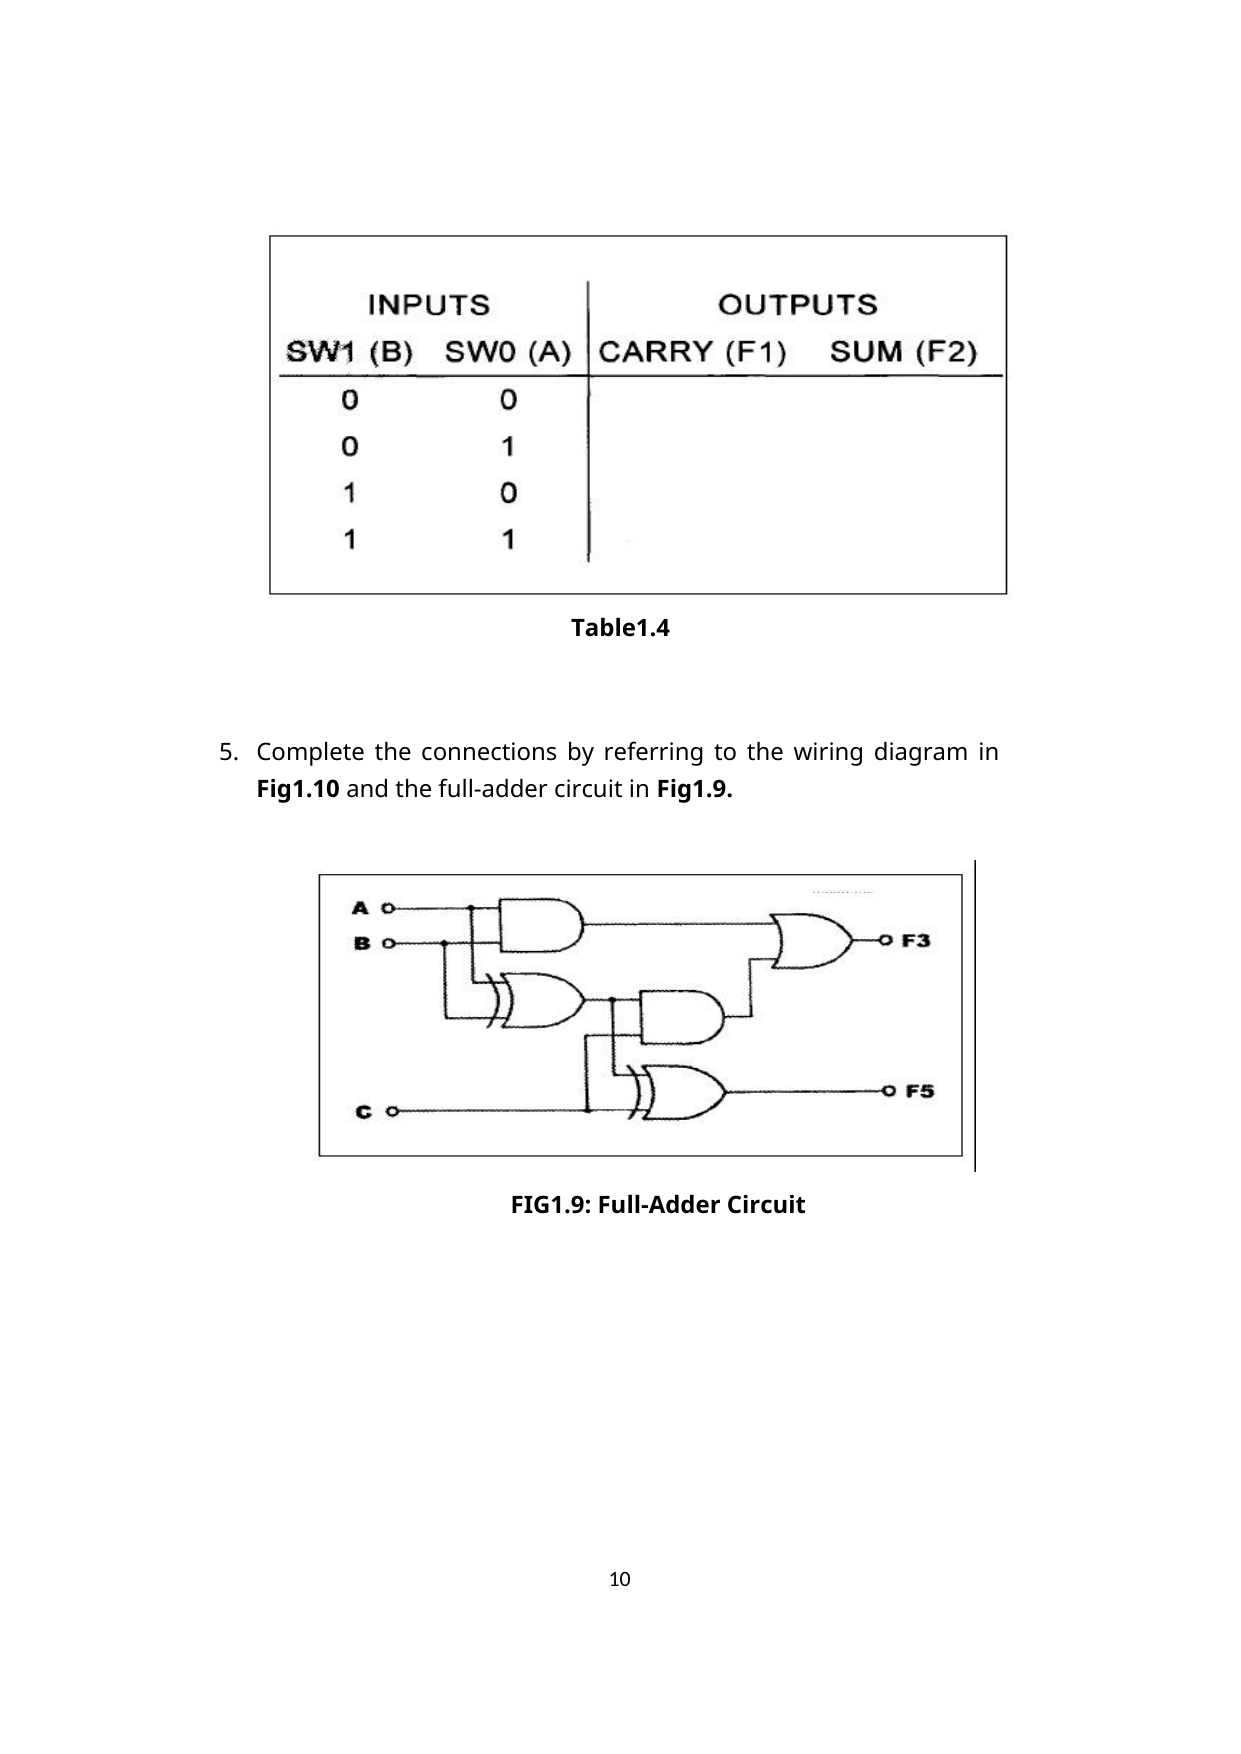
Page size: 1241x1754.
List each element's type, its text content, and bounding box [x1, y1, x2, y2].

list Complete the connections by referring to the wiring diagram in Fig1.10 and the full-adder circuit in Fig1.9. [219, 735, 1001, 804]
picture [258, 220, 1016, 614]
picture [300, 860, 976, 1172]
text 10 [608, 1565, 1001, 1592]
text FIG1.9: Full-Adder Circuit [510, 1187, 1001, 1220]
text Table1.4 [571, 611, 1001, 643]
